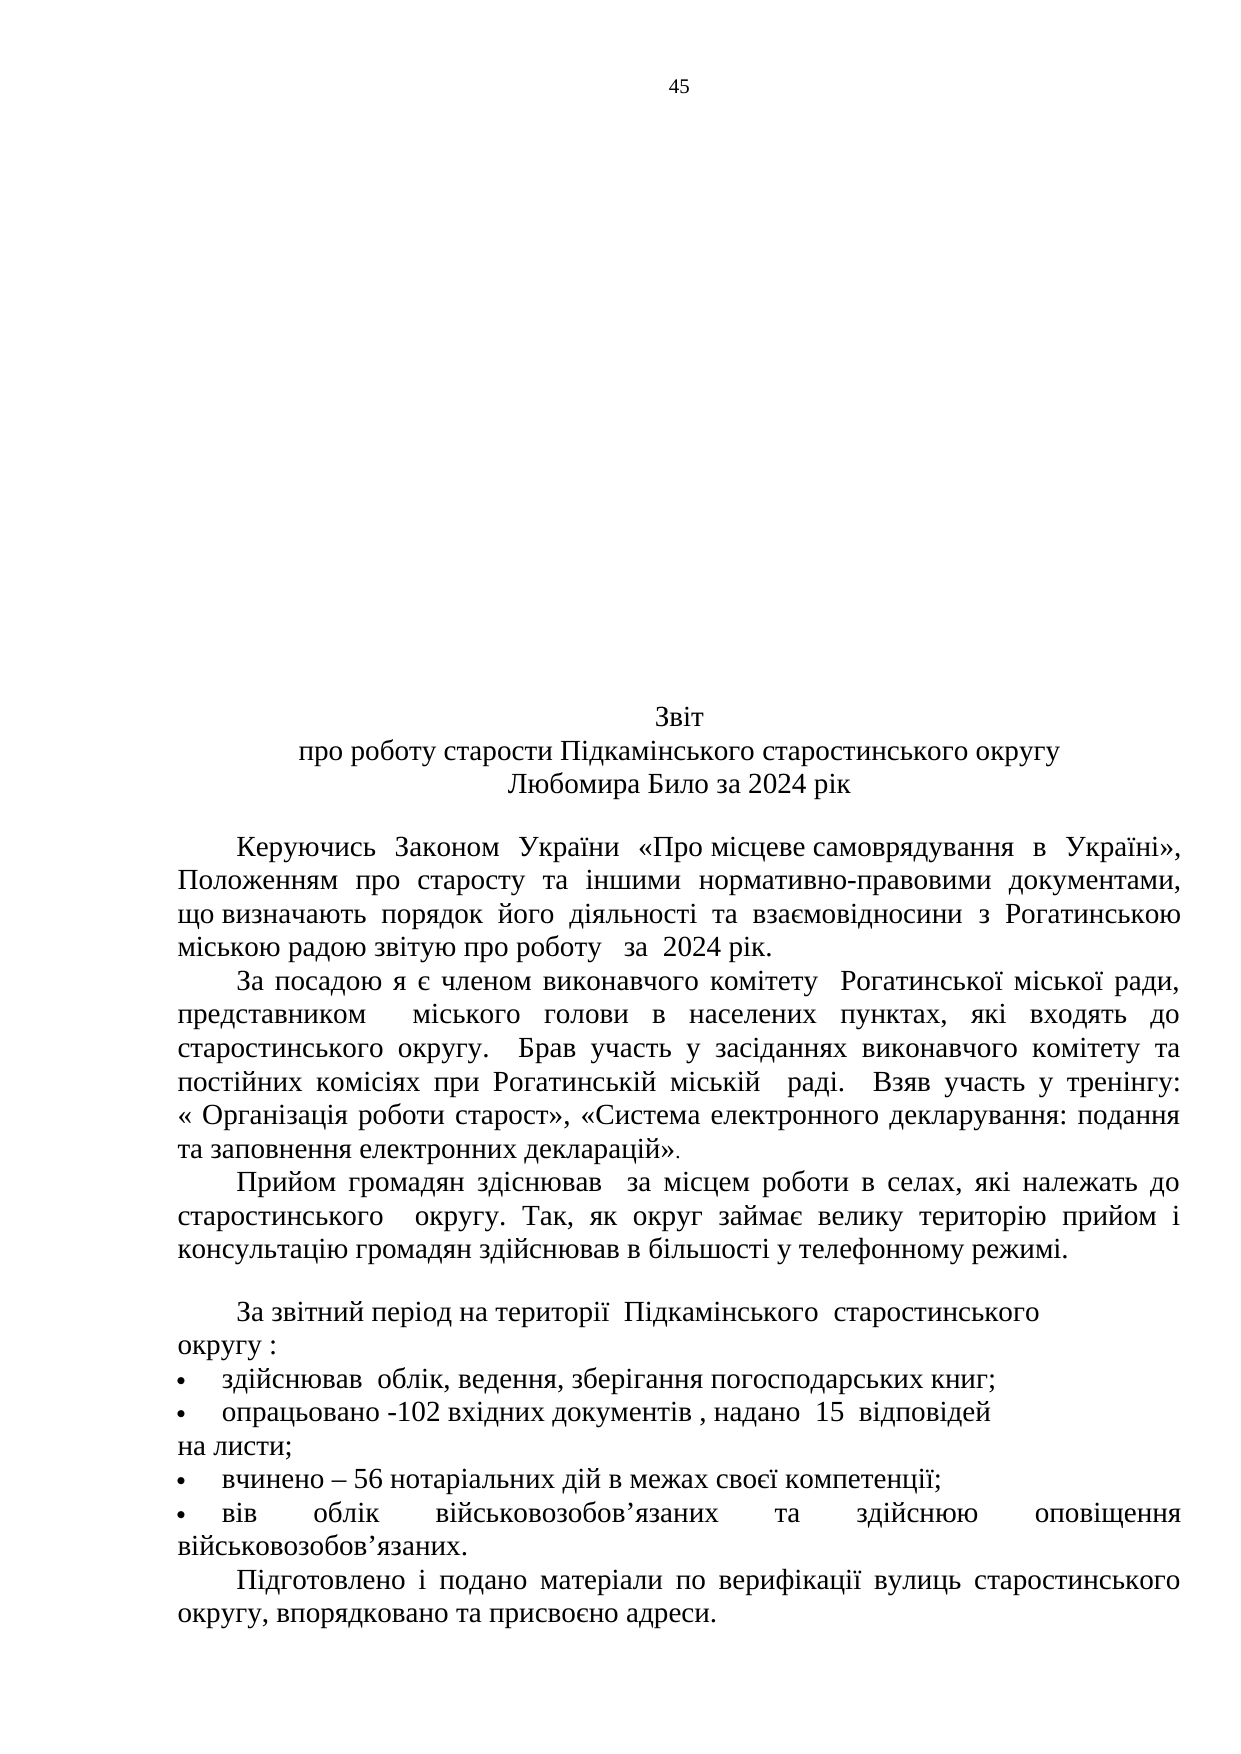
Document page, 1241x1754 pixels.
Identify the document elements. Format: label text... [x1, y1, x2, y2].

text За посадою я є членом виконавчого комітету Рогатинської міської ради, представником міського голови в населених пунктах, які входять до старостинського округу. Брав участь у засіданнях виконавчого комітету та постійних комісіях при Рогатинській міській раді. Взяв участь у тренінгу: « Організація роботи старост», «Система електронного декларування: подання та заповнення електронних декларацій». [177, 963, 1181, 1164]
list вів облік військовозобов’язаних та здійснюю оповіщення військовозобов’язаних. [177, 1495, 1181, 1562]
text Прийом громадян здіснював за місцем роботи в селах, які належать до старостинського округу. Так, як округ займає велику територію прийом і консультацію громадян здійснював в більшості у телефонному режимі. [177, 1164, 1181, 1265]
text Любомира Било за 2024 рік [177, 767, 1181, 800]
text Керуючись Законом України «Про місцеве самоврядування в Україні», Положенням про старосту та іншими нормативно-правовими документами, що визначають порядок його діяльності та взаємовідносини з Рогатинською міською радою звітую про роботу за 2024 рік. [177, 829, 1181, 963]
text Звіт [177, 699, 1181, 733]
text на листи; [177, 1428, 1181, 1461]
text Підготовлено і подано матеріали по верифікації вулиць старостинського округу, впорядковано та присвоєно адреси. [177, 1562, 1181, 1629]
text За звітний період на території Підкамінського старостинського [177, 1294, 1181, 1327]
text округу : [177, 1327, 1181, 1361]
list вчинено – 56 нотаріальних дій в межах своєї компетенції; [177, 1461, 1181, 1495]
list опрацьовано -102 вхідних документів , надано 15 відповідей [177, 1394, 1181, 1428]
list здійснював облік, ведення, зберігання погосподарських книг; [177, 1361, 1181, 1394]
text про роботу старости Підкамінського старостинського округу [177, 733, 1181, 767]
